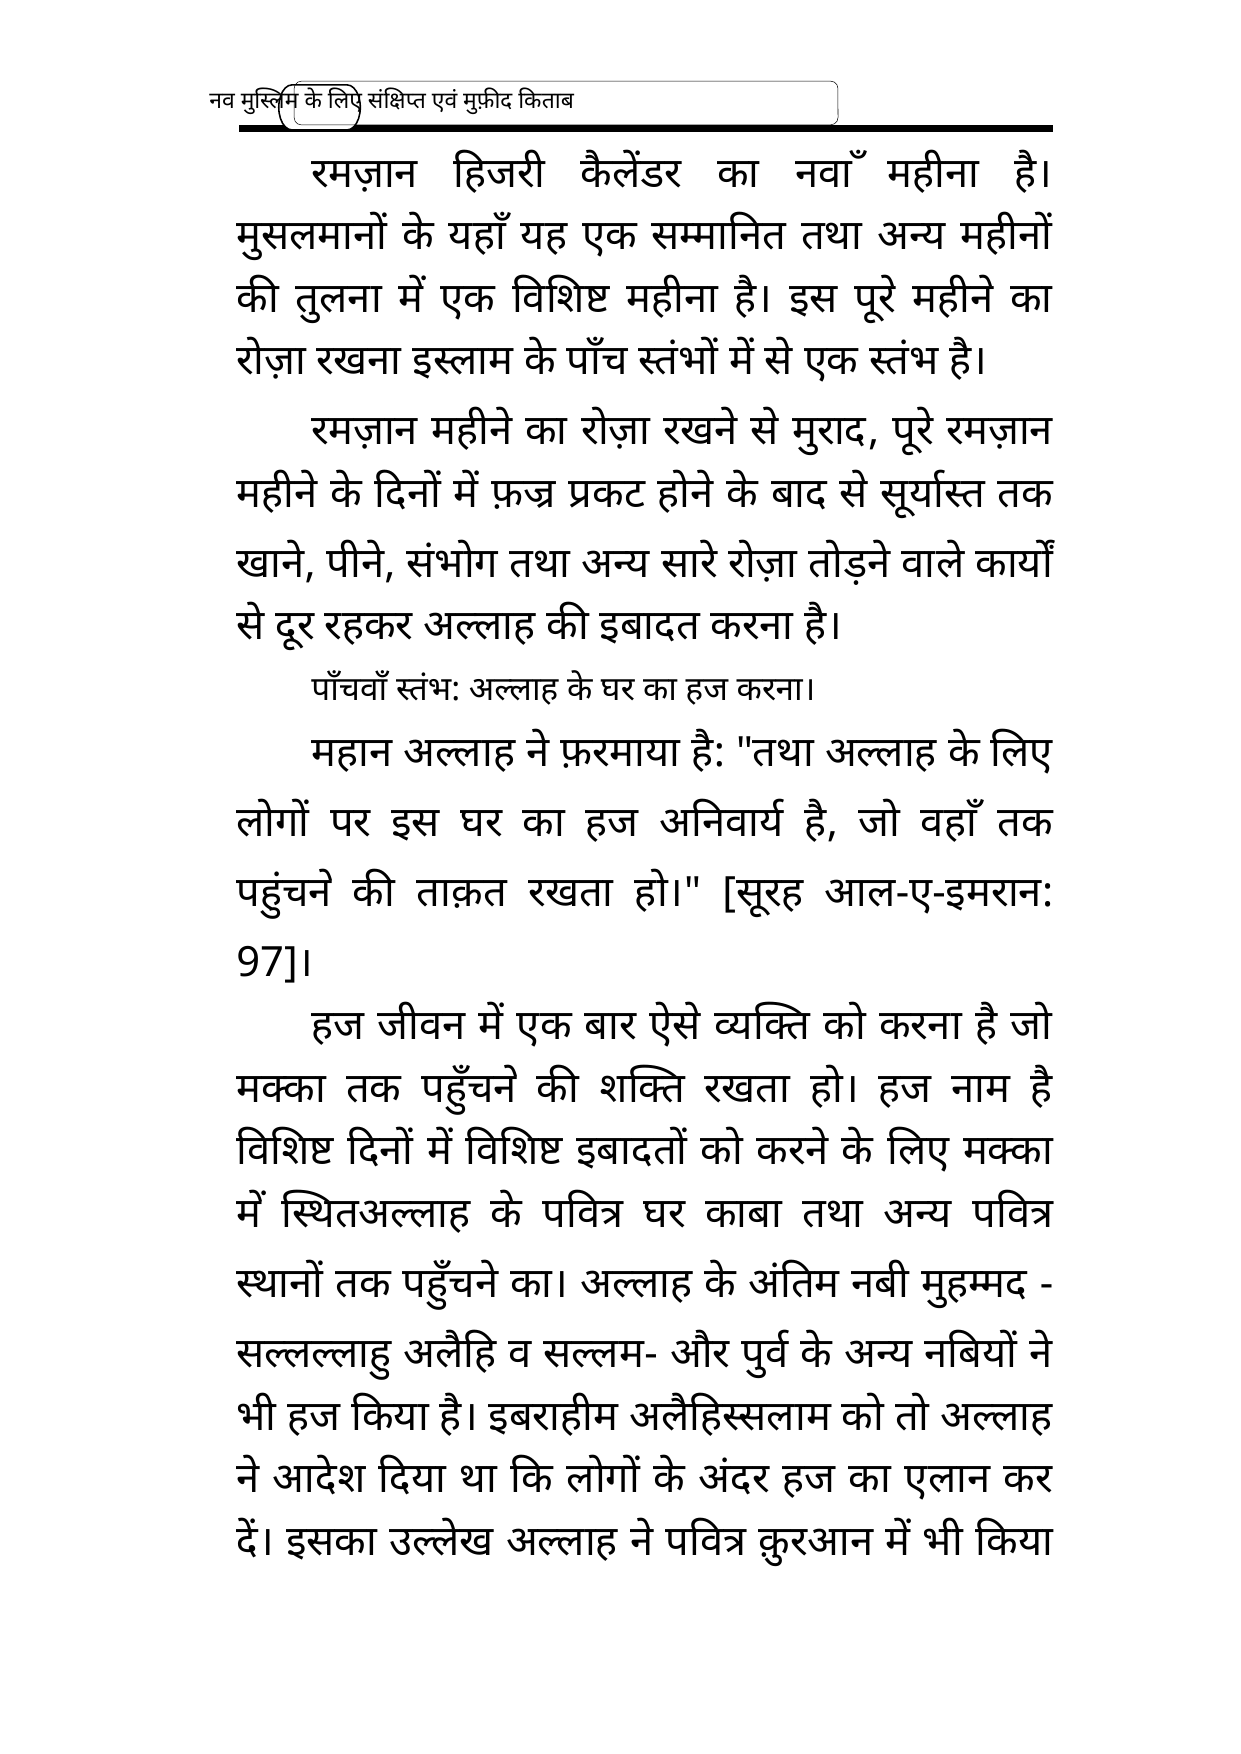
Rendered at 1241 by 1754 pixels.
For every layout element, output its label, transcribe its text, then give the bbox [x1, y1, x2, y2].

text रमज़ान महीने का रोज़ा रखने से मुराद, पूरे रमज़ान महीने के दिनों में फ़ज्र प्रकट होने के बाद से सूर्यास्त तक खाने, पीने, संभोग तथा अन्य सारे रोज़ा तोड़ने वाले कार्यों से दूर रहकर अल्लाह की इबादत करना है। [236, 400, 1053, 657]
text महान अल्लाह ने फ़रमाया है: "तथा अल्लाह के लिए लोगों पर इस घर का हज अनिवार्य है, जो वहाँ तक पहुंचने की ताक़त रखता हो।" [सूरह आल-ए-इमरान: 97]। [236, 721, 1053, 993]
subtitle पाँचवाँ स्तंभ: अल्लाह के घर का हज करना। [236, 665, 1053, 714]
text रमज़ान हिजरी कैलेंडर का नवाँ महीना है। मुसलमानों के यहाँ यह एक सम्मानित तथा अन्य महीनों की तुलना में एक विशिष्ट महीना है। इस पूरे महीने का रोज़ा रखना इस्लाम के पाँच स्तंभों में से एक स्तंभ है। [236, 150, 1053, 392]
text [236, 1002, 1053, 1572]
